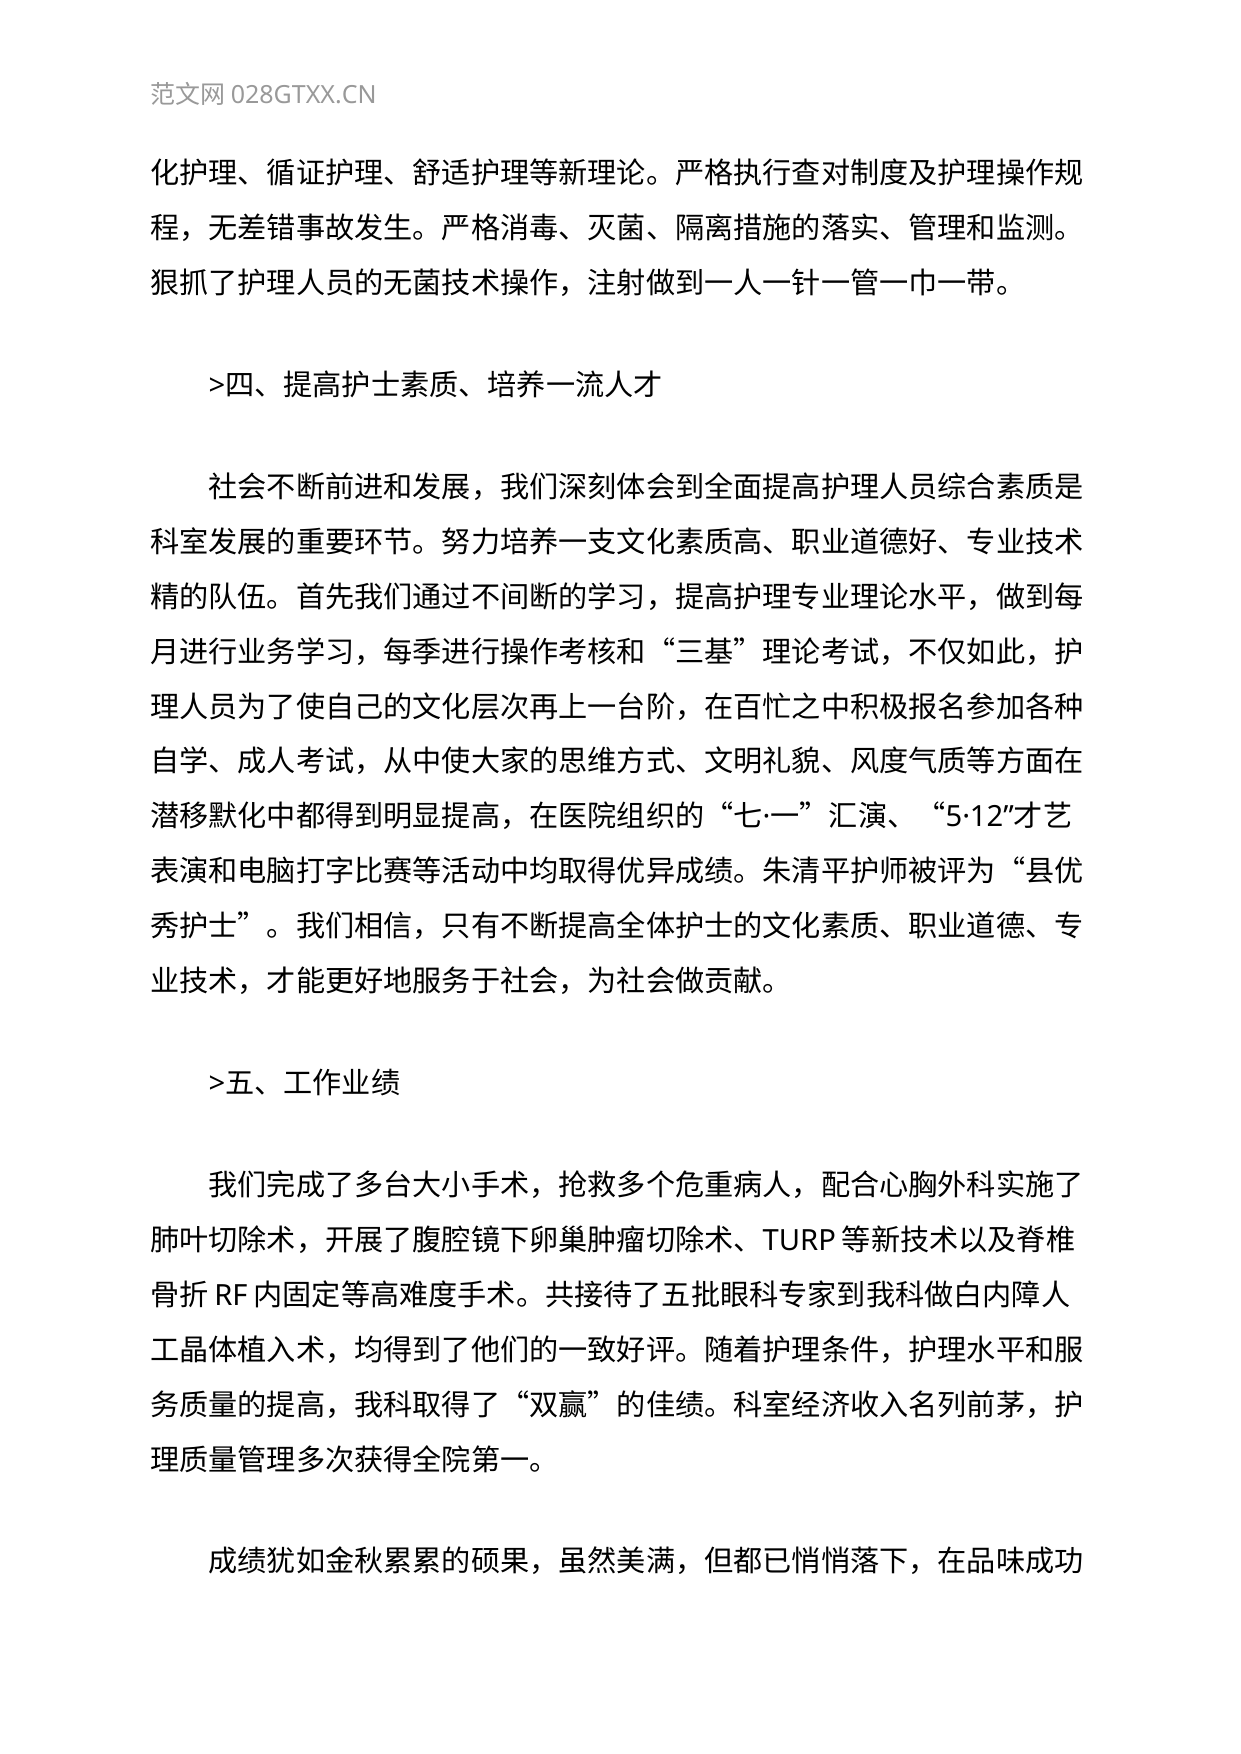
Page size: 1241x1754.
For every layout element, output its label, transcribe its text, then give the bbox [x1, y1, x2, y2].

text >四、提高护士素质、培养一流人才 [150, 362, 1090, 404]
text 社会不断前进和发展，我们深刻体会到全面提高护理人员综合素质是科室发展的重要环节。努力培养一支文化素质高、职业道德好、专业技术精的队伍。首先我们通过不间断的学习，提高护理专业理论水平，做到每月进行业务学习，每季进行操作考核和“三基”理论考试，不仅如此，护理人员为了使自己的文化层次再上一台阶，在百忙之中积极报名参加各种自学、成人考试，从中使大家的思维方式、文明礼貌、风度气质等方面在潜移默化中都得到明显提高，在医院组织的“七·一”汇演、“5·12”才艺表演和电脑打字比赛等活动中均取得优异成绩。朱清平护师被评为“县优秀护士”。我们相信，只有不断提高全体护士的文化素质、职业道德、专业技术，才能更好地服务于社会，为社会做贡献。 [150, 463, 1090, 1000]
text >五、工作业绩 [150, 1059, 1090, 1102]
text 我们完成了多台大小手术，抢救多个危重病人，配合心胸外科实施了肺叶切除术，开展了腹腔镜下卵巢肿瘤切除术、TURP等新技术以及脊椎骨折RF内固定等高难度手术。共接待了五批眼科专家到我科做白内障人工晶体植入术，均得到了他们的一致好评。随着护理条件，护理水平和服务质量的提高，我科取得了“双赢”的佳绩。科室经济收入名列前茅，护理质量管理多次获得全院第一。 [150, 1161, 1090, 1478]
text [150, 1538, 1090, 1580]
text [150, 150, 1090, 302]
